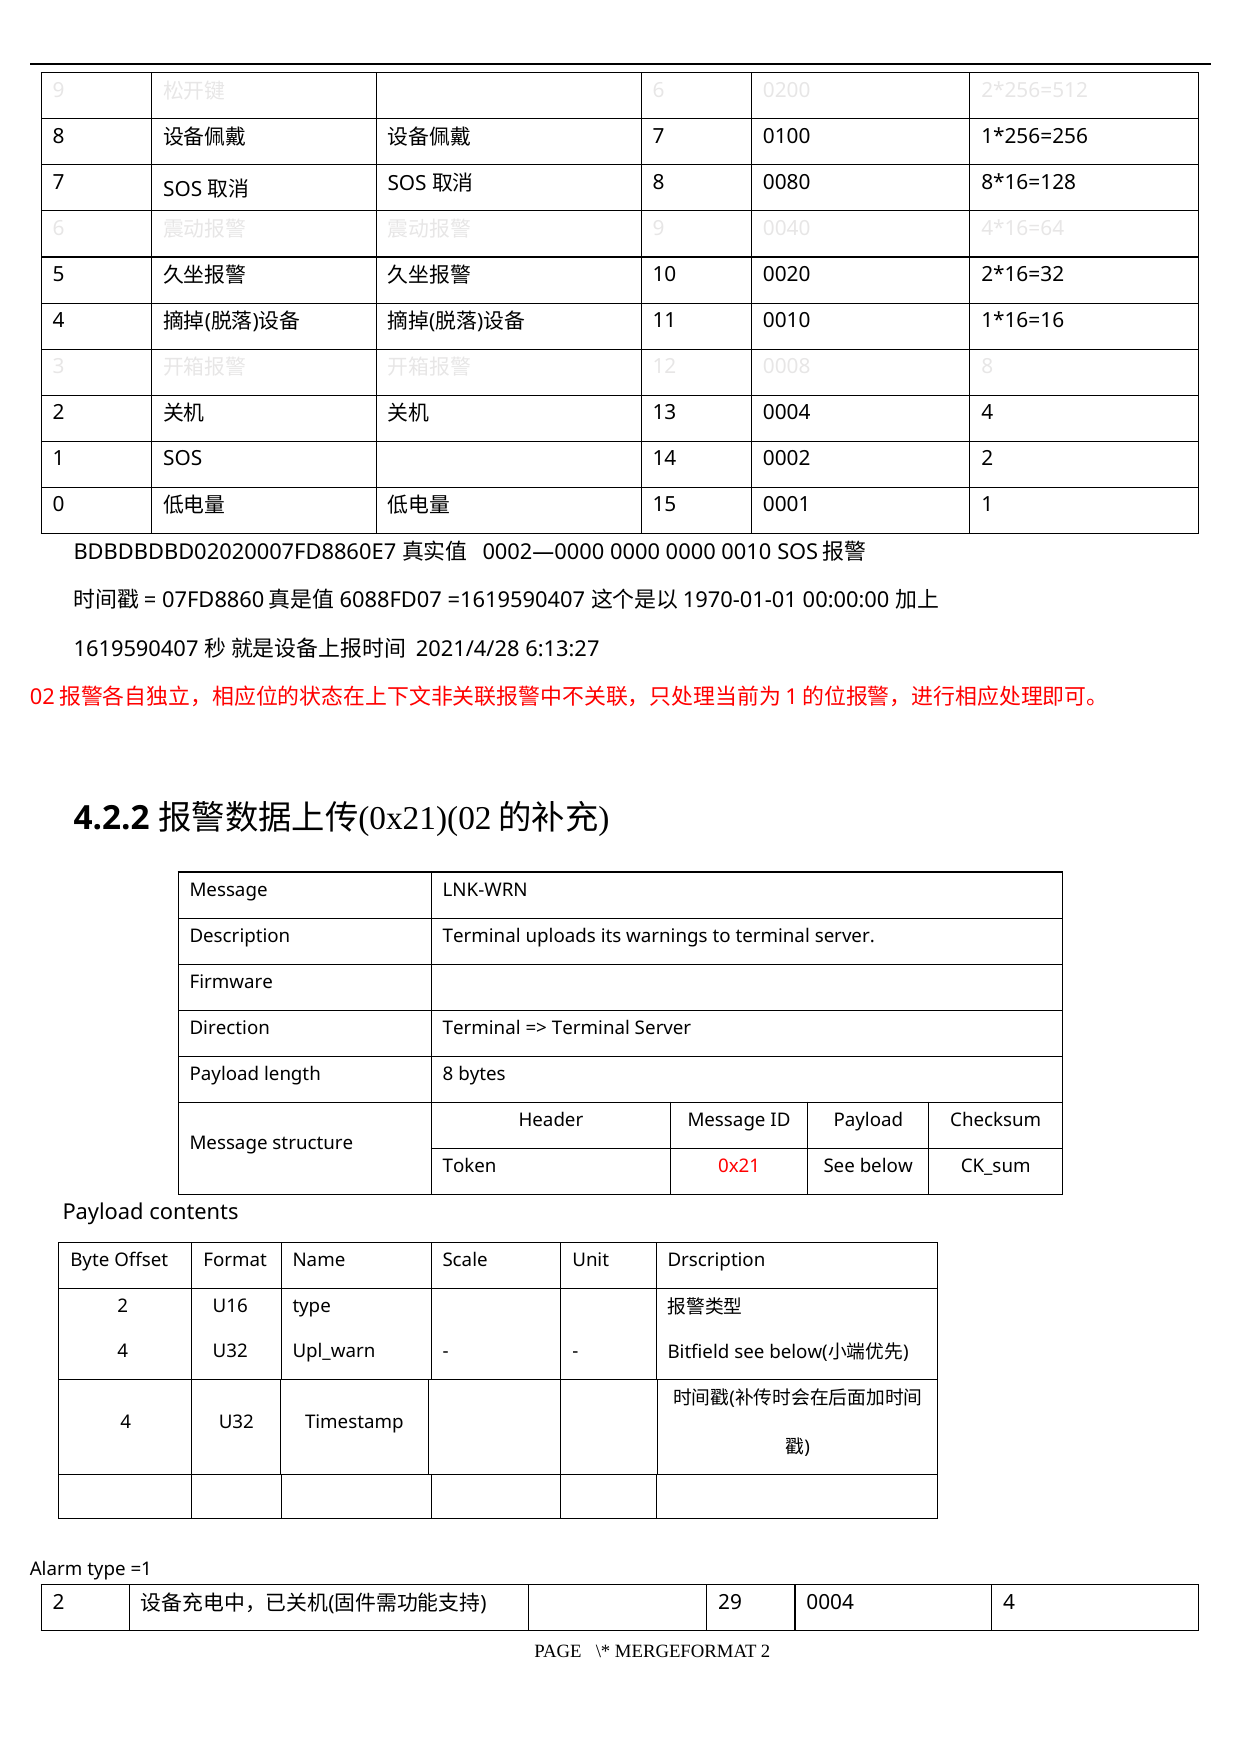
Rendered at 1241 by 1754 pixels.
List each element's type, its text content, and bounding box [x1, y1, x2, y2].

table_cell 2 [970, 442, 1198, 487]
table_cell 0008 [752, 350, 969, 394]
table_cell 8 bytes [432, 1057, 1062, 1102]
table_cell 4 [59, 1380, 191, 1474]
table_cell 设备佩戴 [377, 119, 641, 164]
table_header LNK-WRN [432, 873, 1062, 917]
table_cell 6 [642, 73, 751, 118]
table_cell Token [432, 1149, 670, 1194]
table_header Name [282, 1243, 431, 1288]
table_cell [432, 1475, 560, 1518]
table_cell - [432, 1334, 560, 1379]
table_cell Terminal => Terminal Server [432, 1011, 1062, 1056]
table_cell 关机 [377, 396, 641, 441]
text 时间戳 = 07FD8860真是值 6088FD07 =1619590407 这个是以1970-01-01 00:00:00 加上 [51, 582, 1211, 614]
table_cell 0001 [752, 488, 969, 533]
table_header 0004 [796, 1585, 991, 1630]
table_cell [561, 1289, 656, 1334]
table_header Byte Offset [59, 1243, 191, 1288]
table_cell 7 [42, 165, 151, 210]
table_cell 2 [59, 1289, 191, 1334]
table_cell 1*256=256 [970, 119, 1198, 164]
table_cell 4*16=64 [970, 211, 1198, 256]
table_cell SOS [152, 442, 376, 487]
table_cell Bitfield see below(小端优先) [657, 1334, 937, 1379]
table_cell 14 [642, 442, 751, 487]
table_cell 摘掉(脱落)设备 [377, 304, 641, 348]
table_cell Message structure [179, 1103, 431, 1194]
table_cell [59, 1475, 191, 1518]
table_cell 2*256=512 [970, 73, 1198, 118]
table_cell 1 [970, 488, 1198, 533]
table_cell 摘掉(脱落)设备 [152, 304, 376, 348]
table_cell 11 [642, 304, 751, 348]
table_header Message [179, 873, 431, 917]
table_cell 0100 [752, 119, 969, 164]
table_cell 10 [642, 258, 751, 302]
text Alarm type =1 [29, 1552, 1211, 1584]
table_cell 1 [42, 442, 151, 487]
table_cell 15 [642, 488, 751, 533]
table_cell 9 [642, 211, 751, 256]
table_cell SOS 取消 [152, 165, 376, 210]
table_cell 0200 [752, 73, 969, 118]
table_cell [432, 965, 1062, 1009]
table_cell 2 [42, 396, 151, 441]
table_cell Timestamp [281, 1380, 428, 1474]
table_header 4 [992, 1585, 1198, 1630]
table_cell Header [432, 1103, 670, 1148]
table_cell 0 [42, 488, 151, 533]
table_cell 时间戳(补传时会在后面加时间戳) [658, 1380, 937, 1474]
table_header Scale [432, 1243, 560, 1288]
table_cell U32 [192, 1380, 280, 1474]
table_header [529, 1585, 706, 1630]
table_cell 5 [42, 258, 151, 302]
table_cell Payload [808, 1103, 928, 1148]
table_cell 8 [970, 350, 1198, 394]
table_cell Description [179, 919, 431, 963]
table_header Format [192, 1243, 281, 1288]
table_cell [561, 1475, 656, 1518]
table_cell [432, 1289, 560, 1334]
table_cell 2*16=32 [970, 258, 1198, 302]
table_cell 0040 [752, 211, 969, 256]
table_cell Terminal uploads its warnings to terminal server. [432, 919, 1062, 963]
table_header 2 [42, 1585, 129, 1630]
table_cell Payload length [179, 1057, 431, 1102]
table_cell [377, 73, 641, 118]
table_header 29 [707, 1585, 794, 1630]
text BDBDBDBD02020007FD8860E7 真实值 0002—0000 0000 0000 0010 SOS报警 [51, 534, 1211, 566]
table_header Unit [561, 1243, 656, 1288]
table_cell CK_sum [929, 1149, 1062, 1194]
text Payload contents [29, 1195, 1211, 1227]
table_cell 0010 [752, 304, 969, 348]
table_cell Firmware [179, 965, 431, 1009]
table_cell 4 [42, 304, 151, 348]
table_cell 关机 [152, 396, 376, 441]
table_cell 设备佩戴 [152, 119, 376, 164]
table_cell [282, 1475, 431, 1518]
table_cell 3 [42, 350, 151, 394]
table_cell U16 [192, 1289, 281, 1334]
table_cell U32 [192, 1334, 281, 1379]
table_cell 7 [642, 119, 751, 164]
text 1619590407 秒 就是设备上报时间 2021/4/28 6:13:27 [51, 630, 1211, 663]
table_cell 开箱报警 [377, 350, 641, 394]
text 4.2.2 报警数据上传(0x21)(02的补充) [29, 782, 1211, 847]
table_cell 4 [970, 396, 1198, 441]
table_cell 13 [642, 396, 751, 441]
table_cell - [561, 1334, 656, 1379]
table_cell See below [808, 1149, 928, 1194]
table_header 设备充电中，已关机(固件需功能支持) [130, 1585, 528, 1630]
table_cell 0x21 [671, 1149, 807, 1194]
table_cell 6 [42, 211, 151, 256]
table_cell type [282, 1289, 431, 1334]
table_cell 0004 [752, 396, 969, 441]
table_cell [657, 1475, 937, 1518]
table_cell [429, 1380, 560, 1474]
table_cell 报警类型 [657, 1289, 937, 1334]
table_header Drscription [657, 1243, 937, 1288]
table_cell 震动报警 [152, 211, 376, 256]
table_cell Direction [179, 1011, 431, 1056]
table_cell Checksum [929, 1103, 1062, 1148]
table_cell 久坐报警 [377, 258, 641, 302]
table_cell 8 [42, 119, 151, 164]
table_cell Message ID [671, 1103, 807, 1148]
table_cell 12 [642, 350, 751, 394]
table_cell 1*16=16 [970, 304, 1198, 348]
table_cell 久坐报警 [152, 258, 376, 302]
table_cell 0080 [752, 165, 969, 210]
table_cell 4 [59, 1334, 191, 1379]
table_cell 9 [42, 73, 151, 118]
table_cell [192, 1475, 281, 1518]
table_cell 低电量 [152, 488, 376, 533]
table_cell 8 [642, 165, 751, 210]
table_cell Upl_warn [282, 1334, 431, 1379]
text 02报警各自独立，相应位的状态在上下文非关联报警中不关联，只处理当前为1的位报警，进行相应处理即可。 [29, 679, 1211, 711]
table_cell SOS 取消 [377, 165, 641, 210]
table_cell 开箱报警 [152, 350, 376, 394]
table_cell 震动报警 [377, 211, 641, 256]
table_cell [377, 442, 641, 487]
table_cell [561, 1380, 657, 1474]
table_cell 0002 [752, 442, 969, 487]
table_cell 松开键 [152, 73, 376, 118]
table_cell 8*16=128 [970, 165, 1198, 210]
table_cell 低电量 [377, 488, 641, 533]
table_cell 0020 [752, 258, 969, 302]
